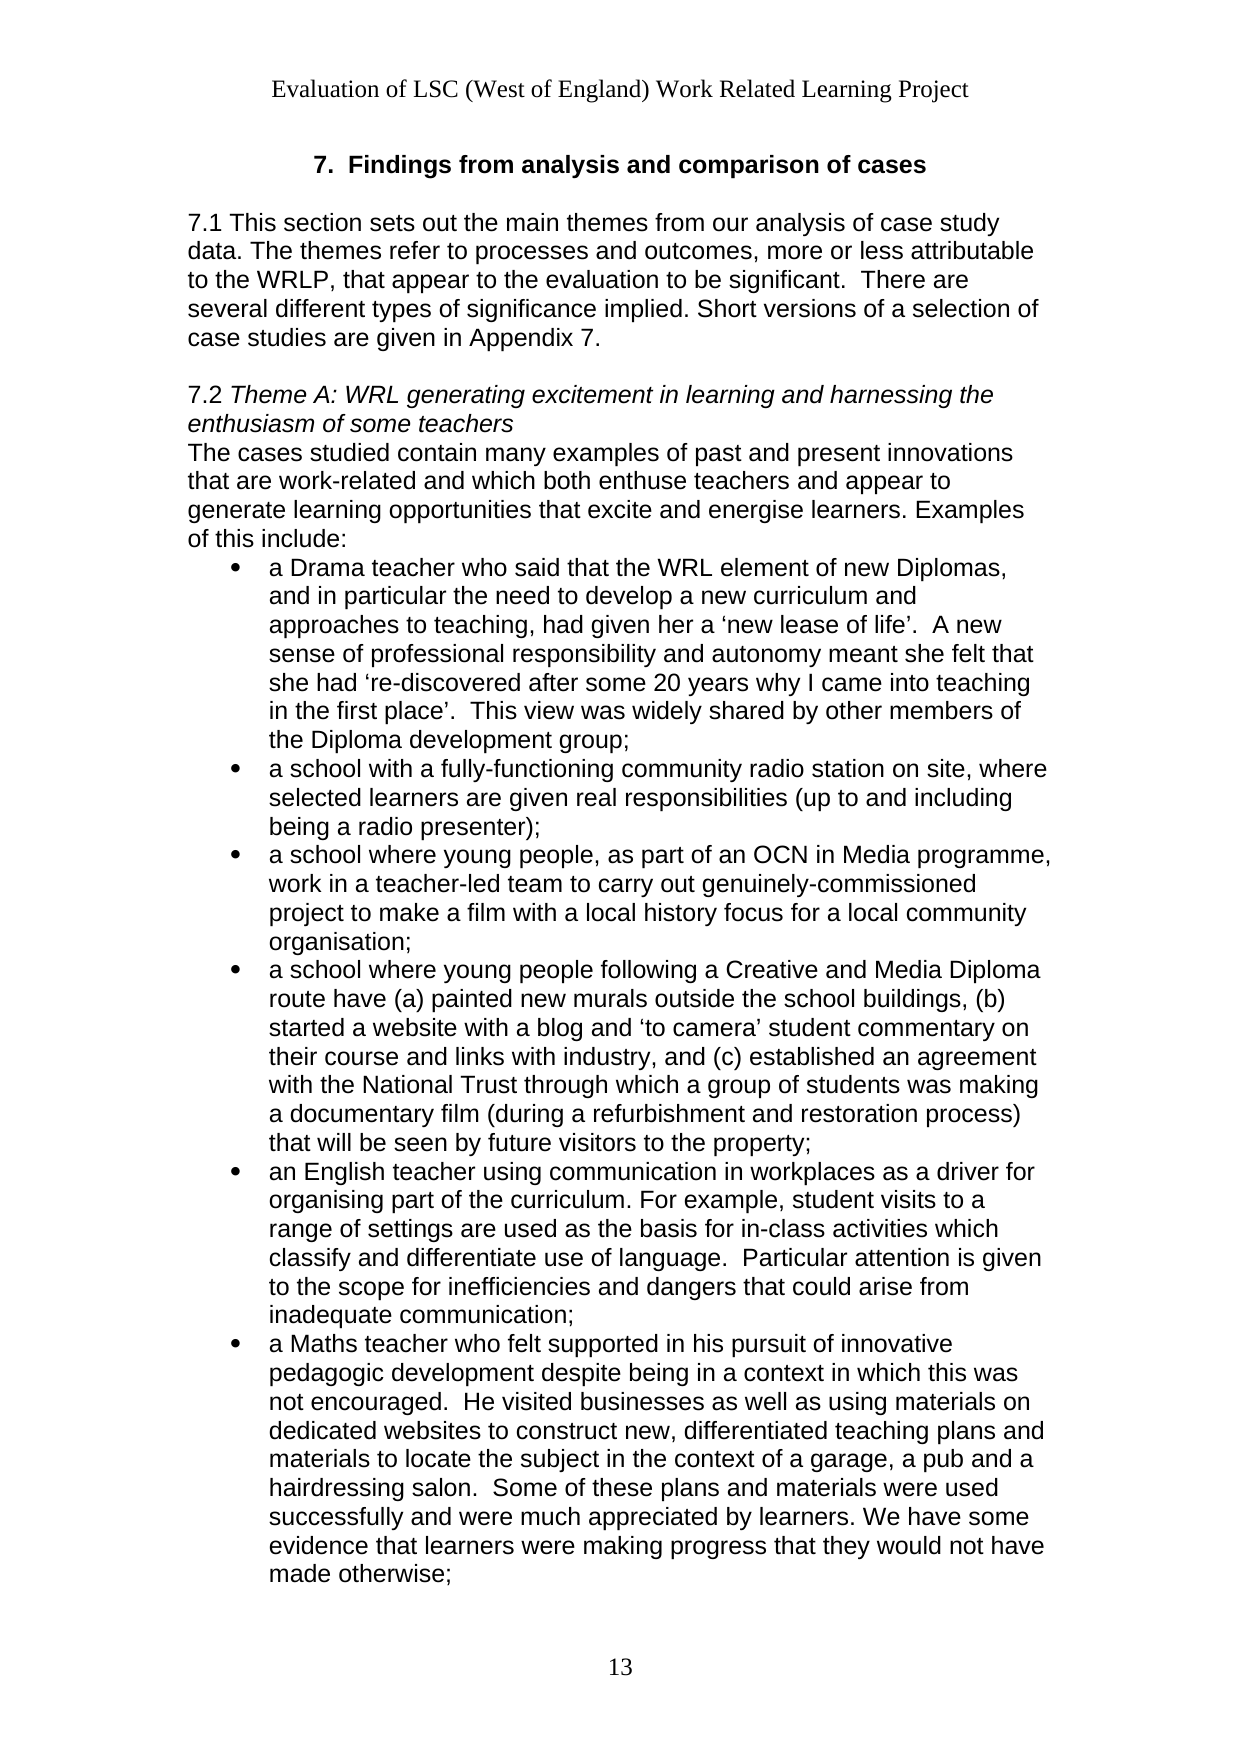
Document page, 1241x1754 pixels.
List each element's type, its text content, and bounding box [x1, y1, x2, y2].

list a Maths teacher who felt supported in his pursuit of innovative pedagogic development despite being in a context in which this was not encouraged. He visited businesses as well as using materials on dedicated websites to construct new, differentiated teaching plans and materials to locate the subject in the context of a garage, a pub and a hairdressing salon. Some of these plans and materials were used successfully and were much appreciated by learners. We have some evidence that learners were making progress that they would not have made otherwise; [231, 1329, 1053, 1588]
list a Drama teacher who said that the WRL element of new Diplomas, and in particular the need to develop a new curriculum and approaches to teaching, had given her a ‘new lease of life’. A new sense of professional responsibility and autonomy meant she felt that she had ‘re-discovered after some 20 years why I came into teaching in the first place’. This view was widely shared by other members of the Diploma development group; [231, 552, 1053, 754]
list a school where young people, as part of an OCN in Media programme, work in a teacher-led team to carry out genuinely-commissioned project to make a film with a local history focus for a local community organisation; [231, 840, 1053, 955]
text 7.2 Theme A: WRL generating excitement in learning and harnessing the enthusiasm of some teachers [187, 380, 1053, 437]
text The cases studied contain many examples of past and present innovations that are work-related and which both enthuse teachers and appear to generate learning opportunities that excite and energise learners. Examples of this include: [187, 437, 1053, 552]
list a school where young people following a Creative and Media Diploma route have (a) painted new murals outside the school buildings, (b) started a website with a blog and ‘to camera’ student commentary on their course and links with industry, and (c) established an agreement with the National Trust through which a group of students was making a documentary film (during a refurbishment and restoration process) that will be seen by future visitors to the property; [231, 955, 1053, 1157]
list an English teacher using communication in workplaces as a driver for organising part of the curriculum. For example, student visits to a range of settings are used as the basis for in-class activities which classify and differentiate use of language. Particular attention is given to the scope for inefficiencies and dangers that could arise from inadequate communication; [231, 1157, 1053, 1329]
text 7. Findings from analysis and comparison of cases [187, 150, 1053, 179]
text 7.1 This section sets out the main themes from our analysis of case study data. The themes refer to processes and outcomes, more or less attributable to the WRLP, that appear to the evaluation to be significant. There are several different types of significance implied. Short versions of a selection of case studies are given in Appendix 7. [187, 207, 1053, 351]
list a school with a fully-functioning community radio station on site, where selected learners are given real responsibilities (up to and including being a radio presenter); [231, 754, 1053, 840]
